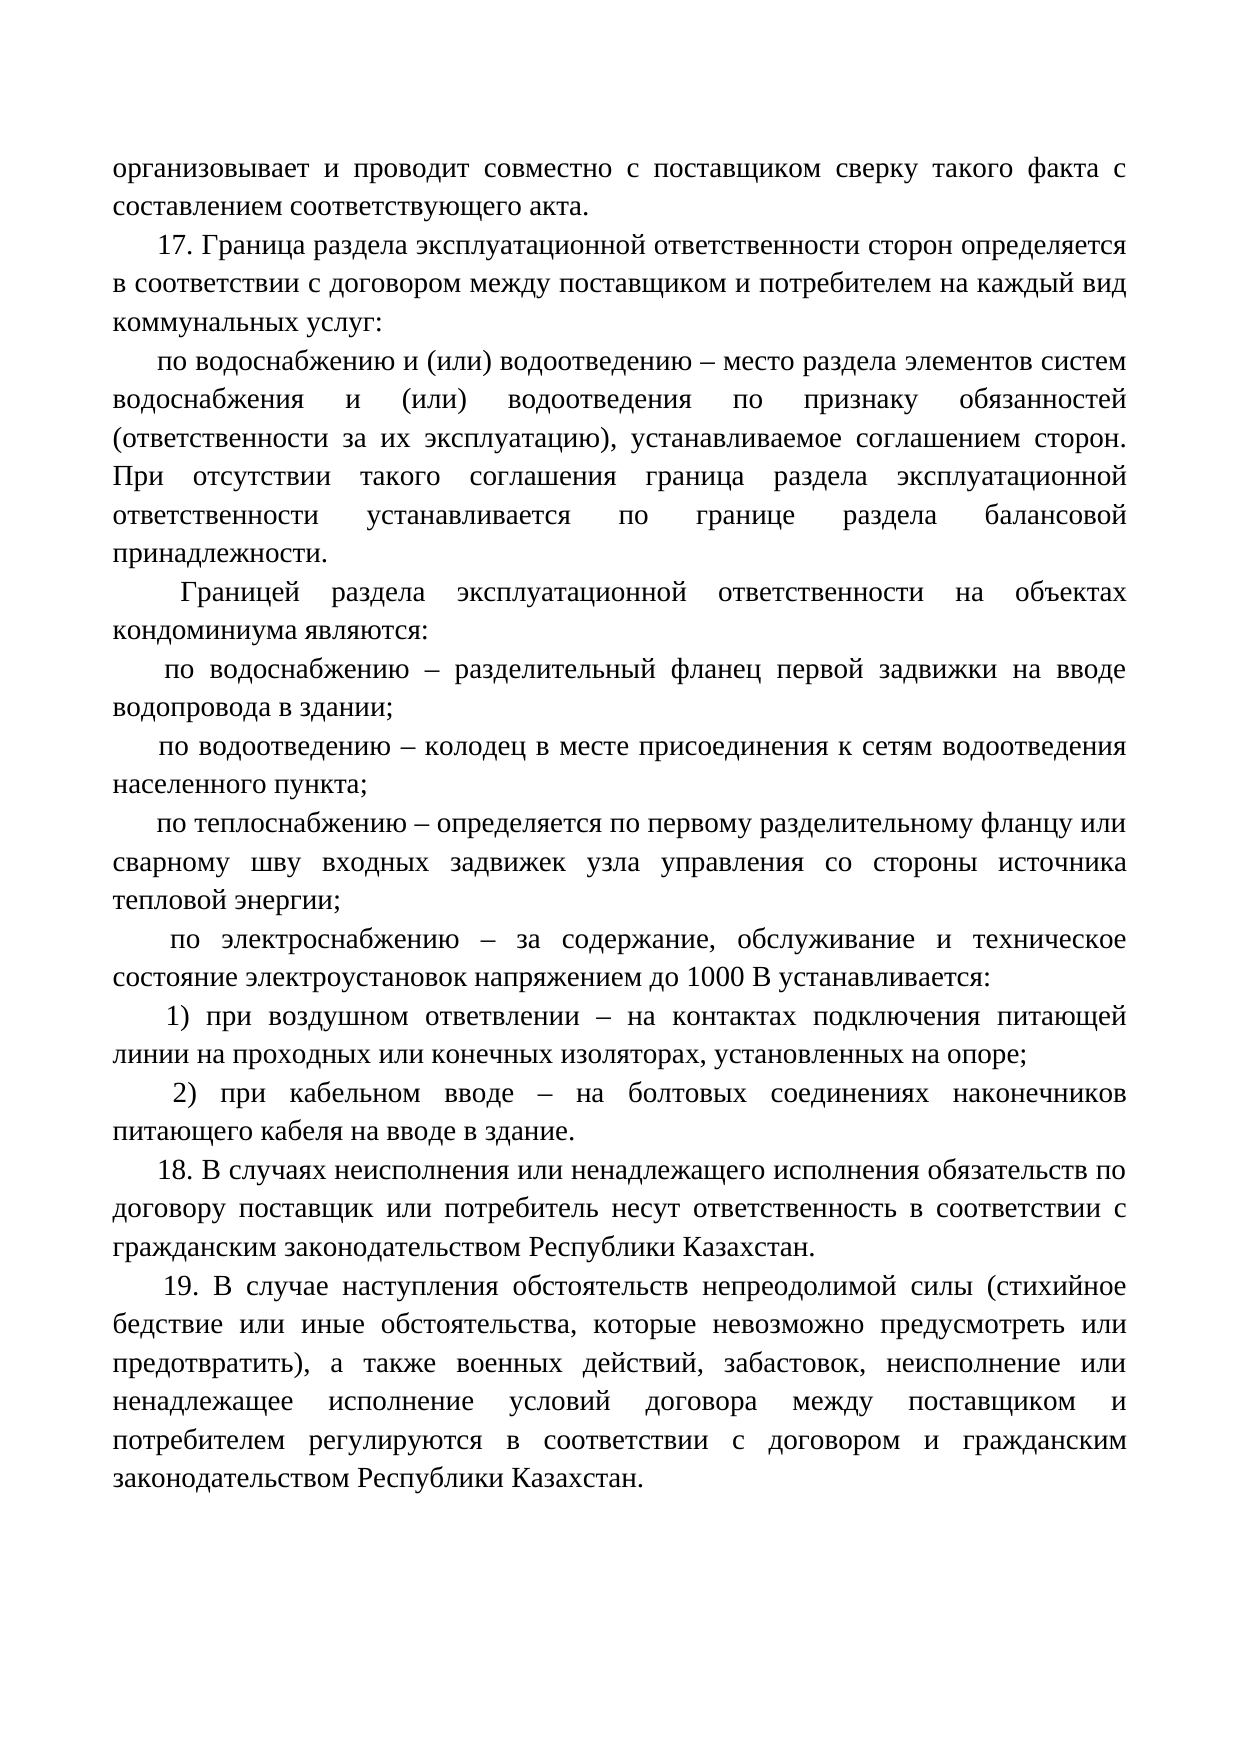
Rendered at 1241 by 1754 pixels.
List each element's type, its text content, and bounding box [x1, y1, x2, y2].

text 1) при воздушном ответвлении – на контактах подключения питающей линии на проходных или конечных изоляторах, установленных на опоре; [112, 998, 1128, 1070]
text по теплоснабжению – определяется по первому разделительному фланцу или сварному шву входных задвижек узла управления со стороны источника тепловой энергии; [112, 805, 1128, 916]
text 18. В случаях неисполнения или ненадлежащего исполнения обязательств по договору поставщик или потребитель несут ответственность в соответствии с гражданским законодательством Республики Казахстан. [112, 1152, 1128, 1263]
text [112, 150, 1128, 222]
text по водоснабжению и (или) водоотведению – место раздела элементов систем водоснабжения и (или) водоотведения по признаку обязанностей (ответственности за их эксплуатацию), устанавливаемое соглашением сторон. При отсутствии такого соглашения граница раздела эксплуатационной ответственности устанавливается по границе раздела балансовой принадлежности. [112, 343, 1128, 569]
text по водоснабжению – разделительный фланец первой задвижки на вводе водопровода в здании; [112, 651, 1128, 723]
text по электроснабжению – за содержание, обслуживание и техническое состояние электроустановок напряжением до 1000 В устанавливается: [112, 921, 1128, 993]
text 19. В случае наступления обстоятельств непреодолимой силы (стихийное бедствие или иные обстоятельства, которые невозможно предусмотреть или предотвратить), а также военных действий, забастовок, неисполнение или ненадлежащее исполнение условий договора между поставщиком и потребителем регулируются в соответствии с договором и гражданским законодательством Республики Казахстан. [112, 1268, 1128, 1494]
text Границей раздела эксплуатационной ответственности на объектах кондоминиума являются: [112, 574, 1128, 646]
text 2) при кабельном вводе – на болтовых соединениях наконечников питающего кабеля на вводе в здание. [112, 1075, 1128, 1147]
text по водоотведению – колодец в месте присоединения к сетям водоотведения населенного пункта; [112, 728, 1128, 800]
text 17. Граница раздела эксплуатационной ответственности сторон определяется в соответствии с договором между поставщиком и потребителем на каждый вид коммунальных услуг: [112, 227, 1128, 338]
